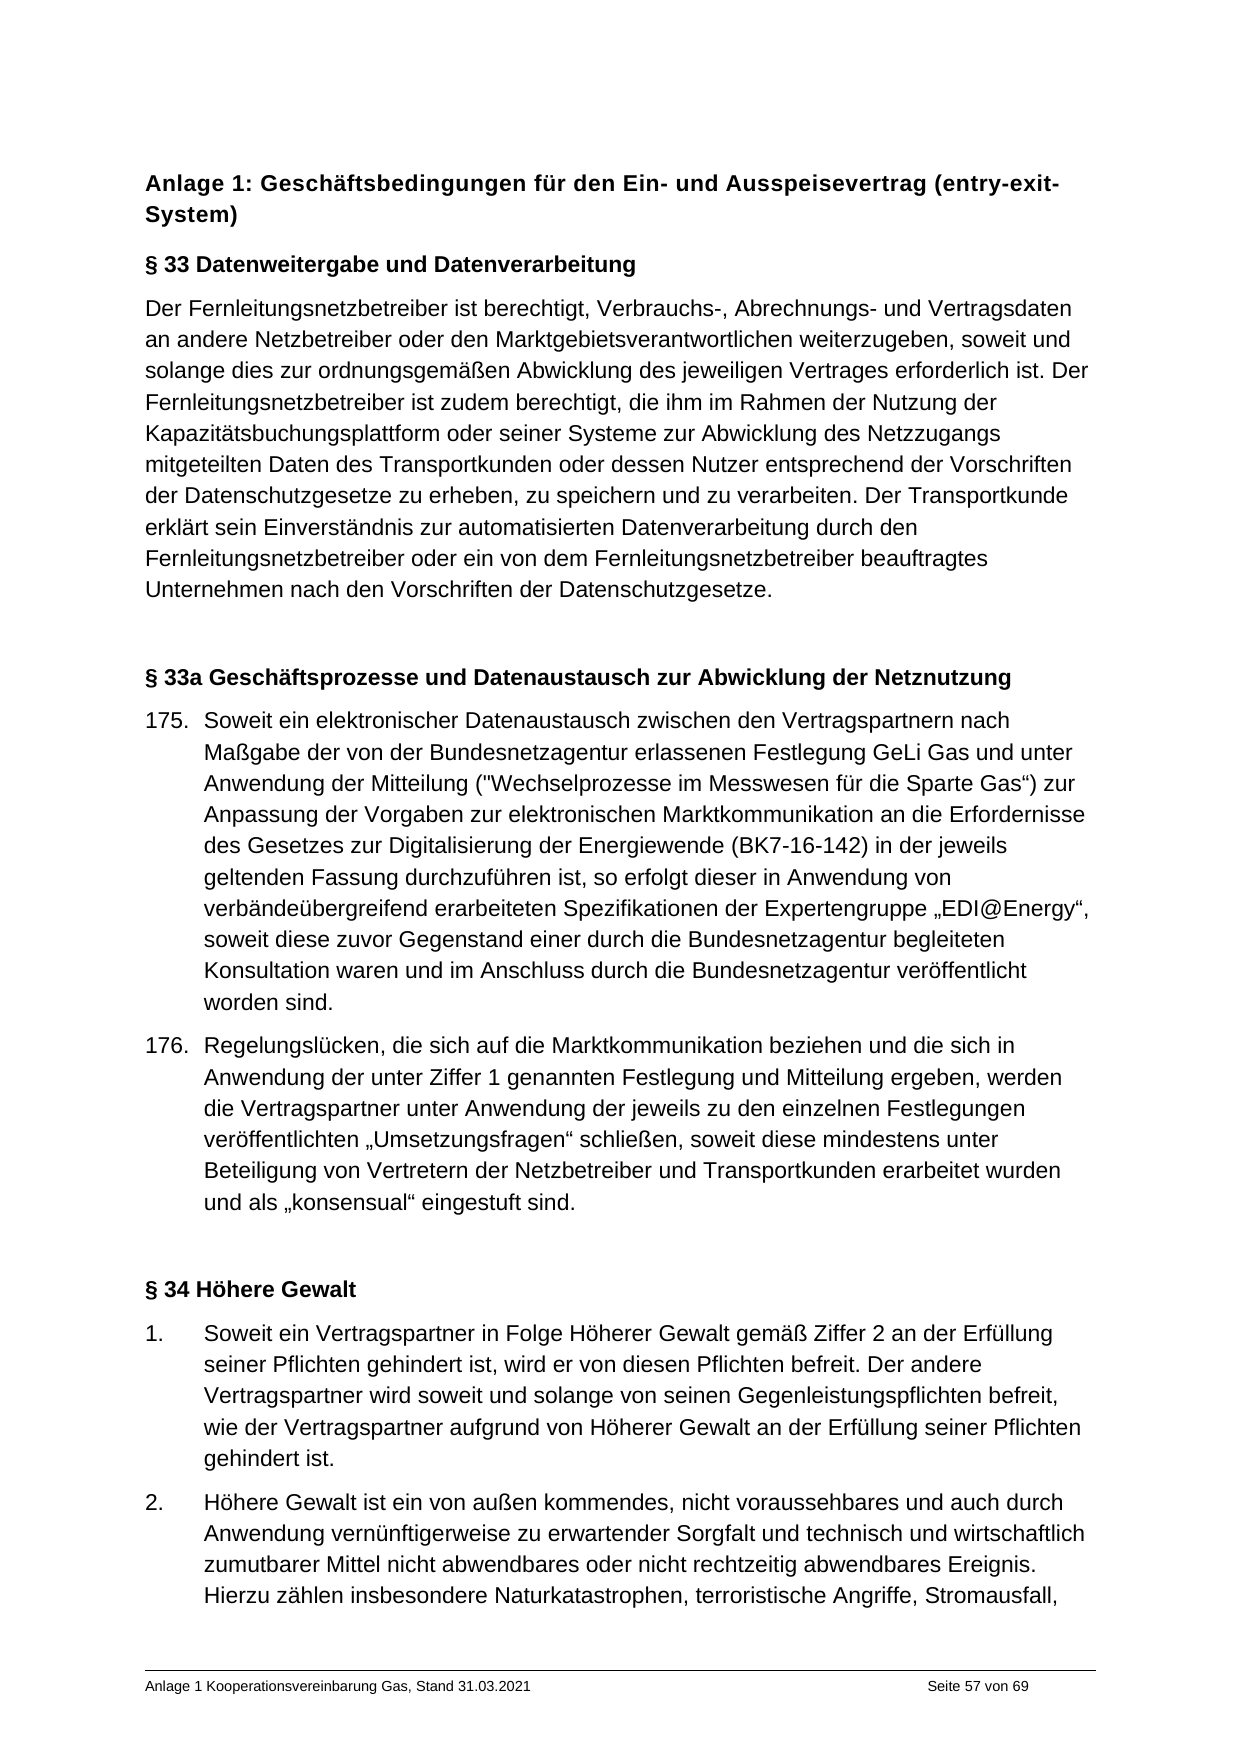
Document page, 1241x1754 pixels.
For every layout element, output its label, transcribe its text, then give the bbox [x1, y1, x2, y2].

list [145, 1483, 1096, 1608]
list Soweit ein elektronischer Datenaustausch zwischen den Vertragspartnern nach Maßgabe der von der Bundesnetzagentur erlassenen Festlegung GeLi Gas und unter Anwendung der Mitteilung ("Wechselprozesse im Messwesen für die Sparte Gas“) zur Anpassung der Vorgaben zur elektronischen Marktkommunikation an die Erfordernisse des Gesetzes zur Digitalisierung der Energiewende (BK7-16-142) in der jeweils geltenden Fassung durchzuführen ist, so erfolgt dieser in Anwendung von verbändeübergreifend erarbeiteten Spezifikationen der Expertengruppe „EDI@Energy“, soweit diese zuvor Gegenstand einer durch die Bundesnetzagentur begleiteten Konsultation waren und im Anschluss durch die Bundesnetzagentur veröffentlicht worden sind. [145, 702, 1096, 1015]
subtitle § 33a Geschäftsprozesse und Datenaustausch zur Abwicklung der Netznutzung [145, 652, 1096, 690]
list Regelungslücken, die sich auf die Marktkommunikation beziehen und die sich in Anwendung der unter Ziffer 1 genannten Festlegung und Mitteilung ergeben, werden die Vertragspartner unter Anwendung der jeweils zu den einzelnen Festlegungen veröffentlichten „Umsetzungsfragen“ schließen, soweit diese mindestens unter Beteiligung von Vertretern der Netzbetreiber und Transportkunden erarbeitet wurden und als „konsensual“ eingestuft sind. [145, 1027, 1096, 1215]
subtitle § 33 Datenweitergabe und Datenverarbeitung [145, 240, 1096, 277]
list Soweit ein Vertragspartner in Folge Höherer Gewalt gemäß Ziffer 2 an der Erfüllung seiner Pflichten gehindert ist, wird er von diesen Pflichten befreit. Der andere Vertragspartner wird soweit und solange von seinen Gegenleistungspflichten befreit, wie der Vertragspartner aufgrund von Höherer Gewalt an der Erfüllung seiner Pflichten gehindert ist. [145, 1315, 1096, 1471]
subtitle § 34 Höhere Gewalt [145, 1265, 1096, 1302]
text Der Fernleitungsnetzbetreiber ist berechtigt, Verbrauchs-, Abrechnungs- und Vertragsdaten an andere Netzbetreiber oder den Marktgebietsverantwortlichen weiterzugeben, soweit und solange dies zur ordnungsgemäßen Abwicklung des jeweiligen Vertrages erforderlich ist. Der Fernleitungsnetzbetreiber ist zudem berechtigt, die ihm im Rahmen der Nutzung der Kapazitätsbuchungsplattform oder seiner Systeme zur Abwicklung des Netzzugangs mitgeteilten Daten des Transportkunden oder dessen Nutzer entsprechend der Vorschriften der Datenschutzgesetze zu erheben, zu speichern und zu verarbeiten. Der Transportkunde erklärt sein Einverständnis zur automatisierten Datenverarbeitung durch den Fernleitungsnetzbetreiber oder ein von dem Fernleitungsnetzbetreiber beauftragtes Unternehmen nach den Vorschriften der Datenschutzgesetze. [145, 290, 1096, 602]
